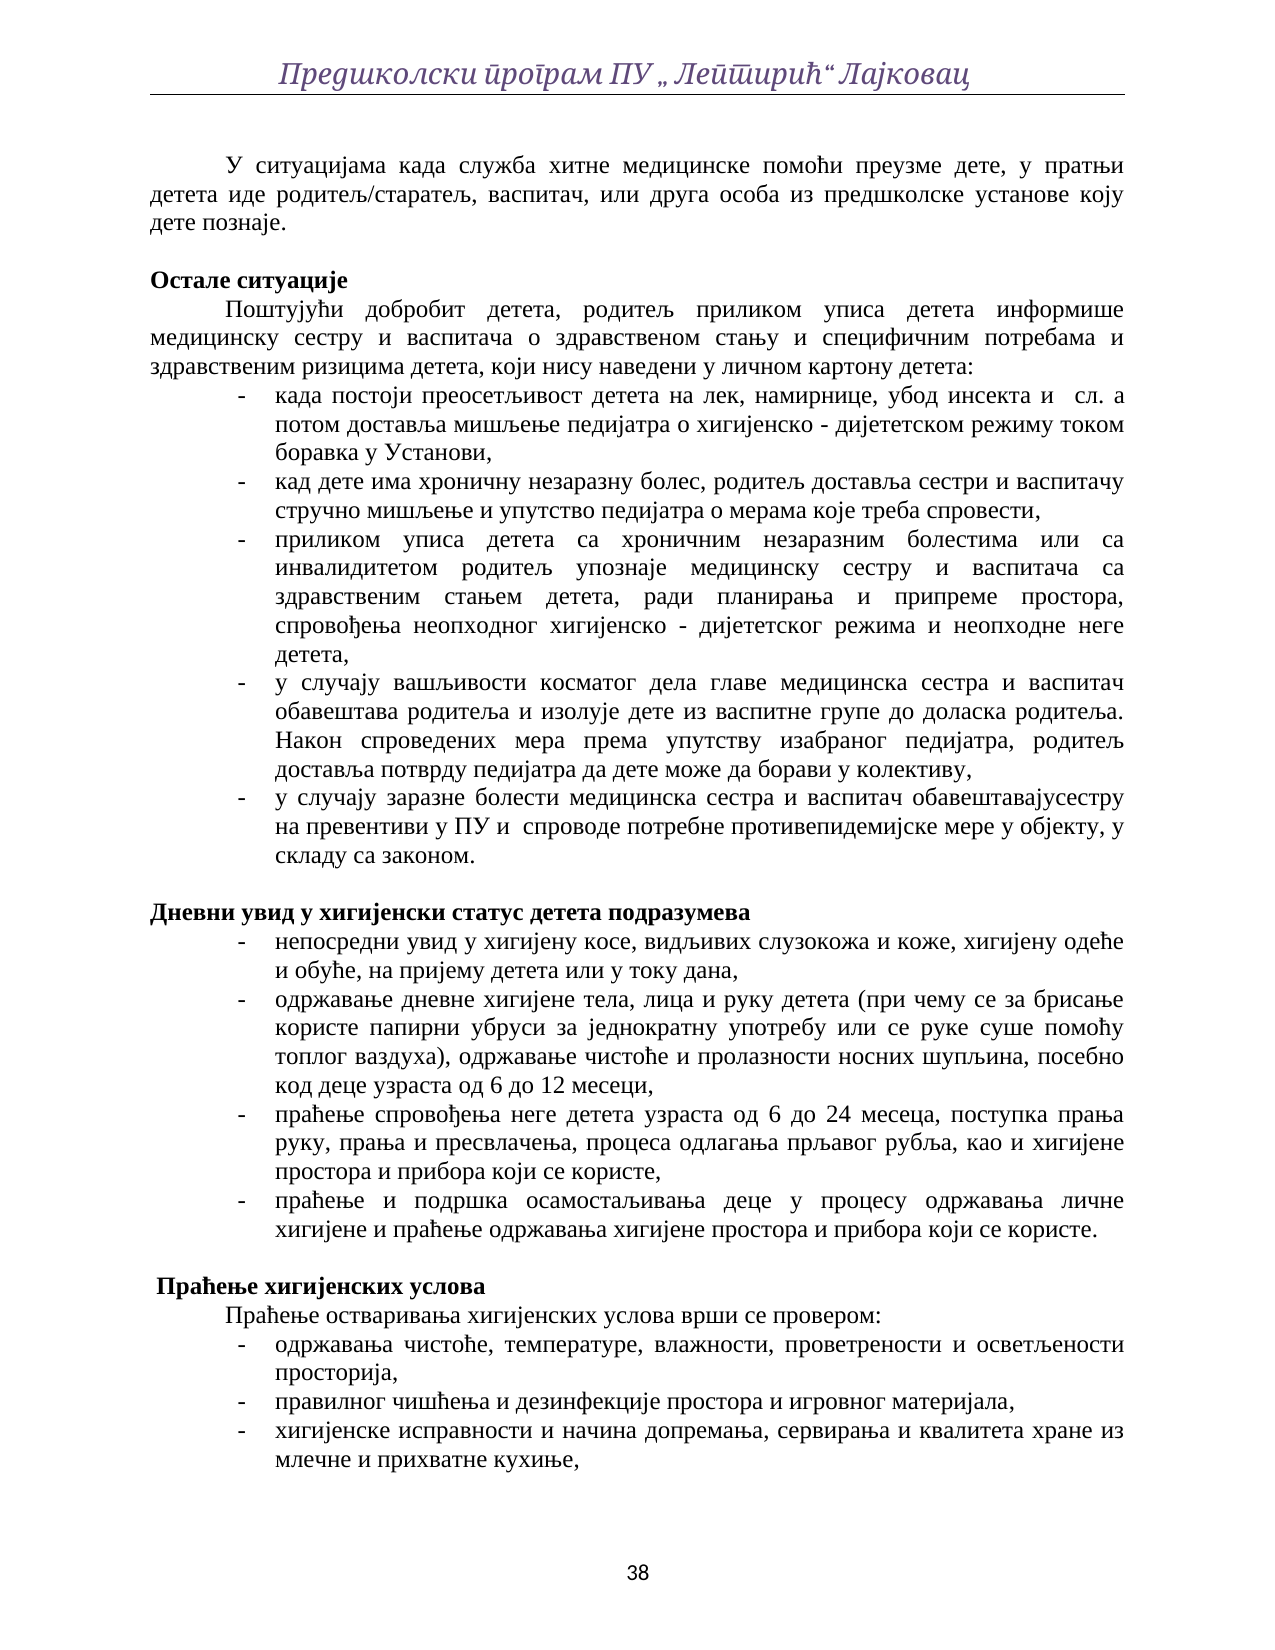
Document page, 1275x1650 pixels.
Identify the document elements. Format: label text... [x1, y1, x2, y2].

list у случају вашљивости косматог дела главе медицинска сестра и васпитач обавештава родитеља и изолује дете из васпитне групе до доласка родитеља. Након спроведених мера према упутству изабраног педијатра, родитељ доставља потврду педијатра да дете може да борави у колективу, [237, 667, 1125, 782]
list одржавања чистоће, температуре, влажности, проветрености и осветљености просторија, [237, 1329, 1125, 1386]
list хигијенске исправности и начина допремања, сервирања и квалитета хране из млечне и прихватне кухиње, [237, 1415, 1125, 1472]
list праћење и подршка осамостаљивања деце у процесу одржавања личне хигијене и праћење одржавања хигијене простора и прибора који се користе. [237, 1185, 1125, 1242]
text У ситуацијама када служба хитне медицинске помоћи преузме дете, у пратњи детета иде родитељ/старатељ, васпитач, или друга особа из предшколске установе коју дете познаје. [150, 150, 1125, 236]
text Дневни увид у хигијенски статус детета подразумева [150, 897, 1125, 926]
list приликом уписа детета са хроничним незаразним болестима или са инвалидитетом родитељ упознаје медицинску сестру и васпитача са здравственим стањем детета, ради планирања и припреме простора, спровођења неопходног хигијенско - дијететског режима и неопходне неге детета, [237, 524, 1125, 667]
text Остале ситуације [150, 265, 1125, 294]
list у случају заразне болести медицинска сестра и васпитач обавештавајусестру на превентиви у ПУ и спроводе потребне противепидемијске мере у објекту, у складу са законом. [237, 782, 1125, 869]
list одржавање дневне хигијене тела, лица и руку детета (при чему се за брисање користе папирни убруси за једнократну употребу или се руке суше помоћу топлог ваздуха), одржавање чистоће и пролазности носних шупљина, посебно код деце узраста од 6 до 12 месеци, [237, 984, 1125, 1099]
list непосредни увид у хигијену косе, видљивих слузокожа и коже, хигијену одеће и обуће, на пријему детета или у току дана, [237, 926, 1125, 984]
list кад дете има хроничну незаразну болес, родитељ доставља сестри и васпитачу стручно мишљење и упутство педијатра о мерама које треба спровести, [237, 466, 1125, 524]
text Праћење хигијенских услова [150, 1271, 1125, 1300]
list праћење спровођења неге детета узраста од 6 до 24 месеца, поступка прања руку, прања и пресвлачења, процеса одлагања прљавог рубља, као и хигијене простора и прибора који се користе, [237, 1099, 1125, 1185]
list када постоји преосетљивост детета на лек, намирнице, убод инсекта и сл. а потом доставља мишљење педијатра о хигијенско - дијететском режиму током боравка у Установи, [237, 380, 1125, 466]
text Праћење остваривања хигијенских услова врши се провером: [150, 1300, 1125, 1329]
list правилног чишћења и дезинфекције простора и игровног материјала, [237, 1386, 1125, 1415]
text Поштујући добробит детета, родитељ приликом уписа детета информише медицинску сестру и васпитача о здравственом стању и специфичним потребама и здравственим ризицима детета, који нису наведени у личном картону детета: [150, 294, 1125, 380]
